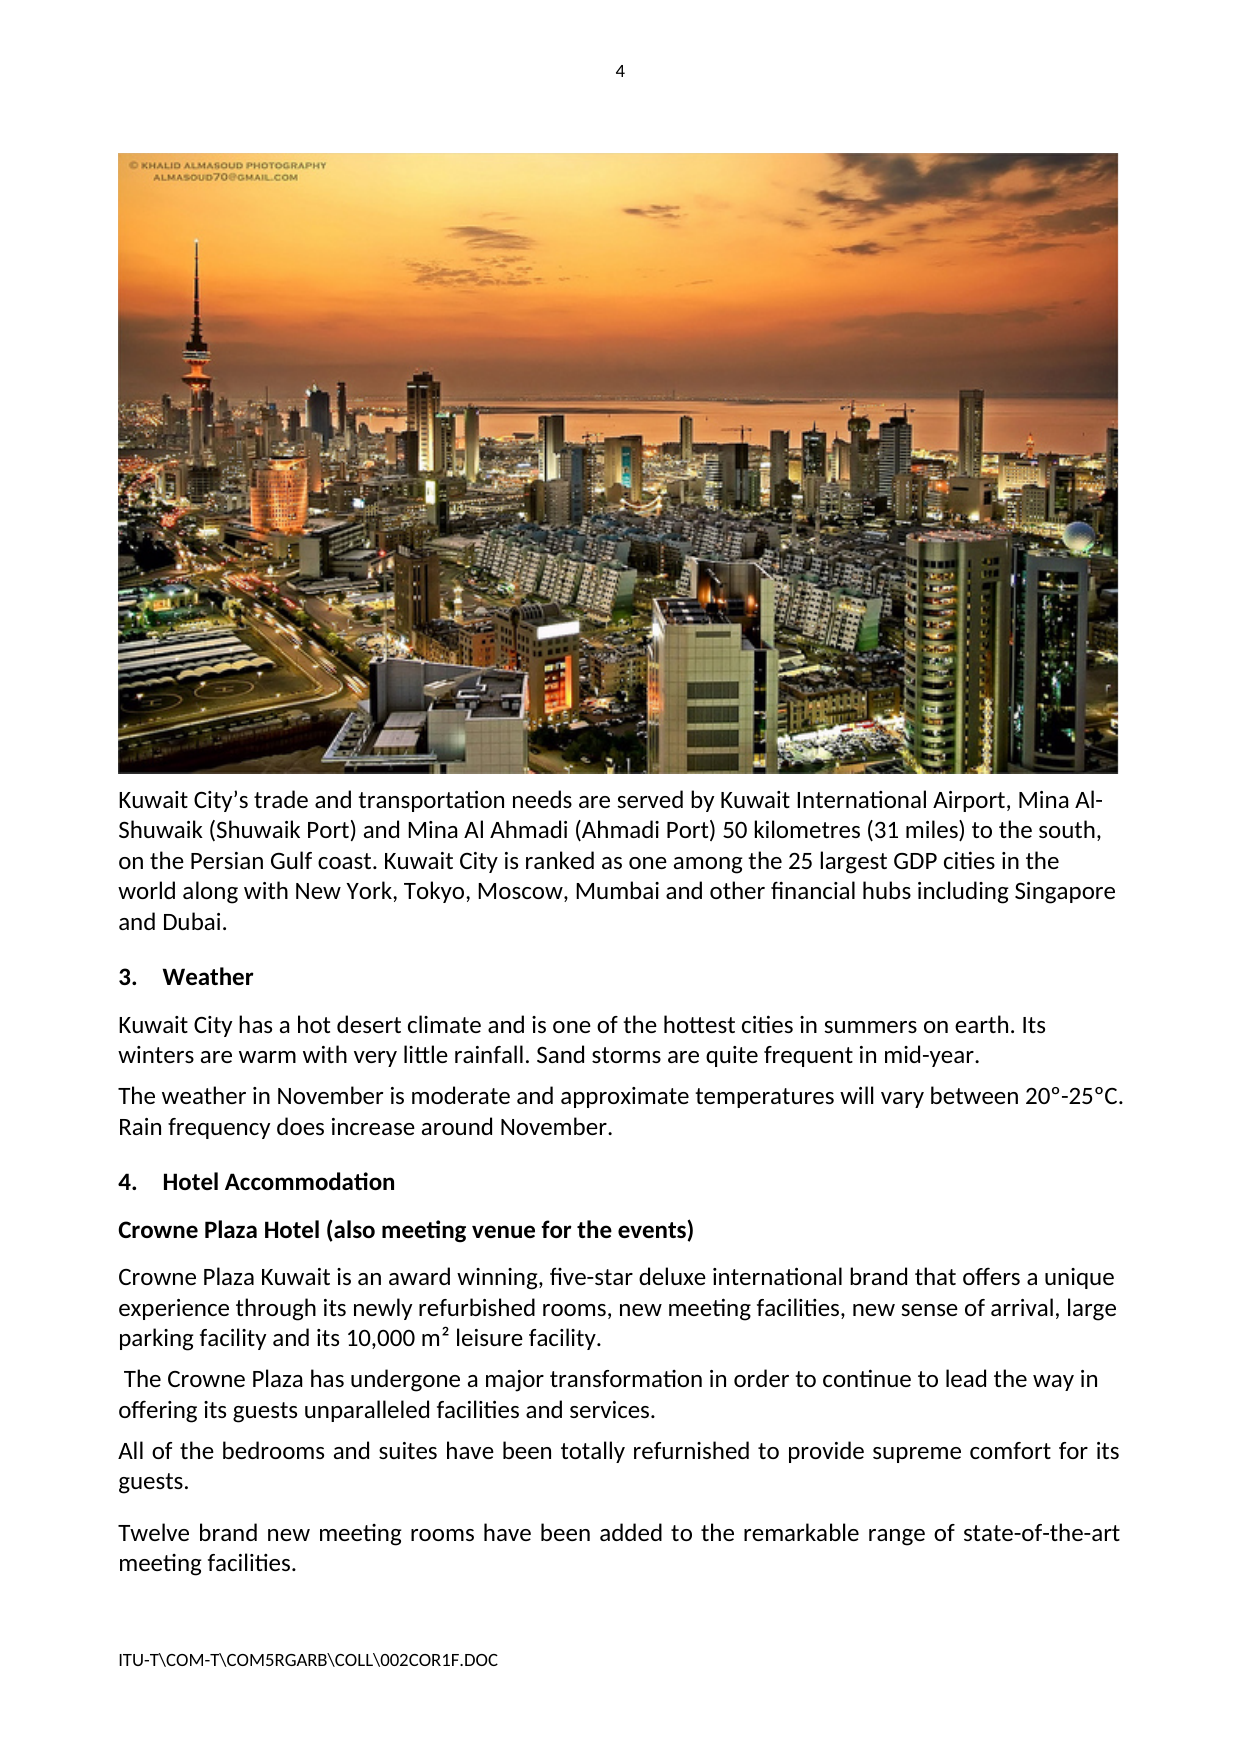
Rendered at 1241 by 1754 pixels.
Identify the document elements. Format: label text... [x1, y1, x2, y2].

text Twelve brand new meeting rooms have been added to the remarkable range of state-of-the-art meeting facilities. [118, 1517, 1122, 1578]
text Crowne Plaza Hotel (also meeting venue for the events) [118, 1214, 1157, 1244]
text The Crowne Plaza has undergone a major transformation in order to continue to lead the way in offering its guests unparalleled facilities and services. [118, 1363, 1122, 1424]
text Crowne Plaza Kuwait is an award winning, five-star deluxe international brand that offers a unique experience through its newly refurbished rooms, new meeting facilities, new sense of arrival, large parking facility and its 10,000 m² leisure facility. [118, 1262, 1122, 1353]
text The weather in November is moderate and approximate temperatures will vary between 20º-25ºC. Rain frequency does increase around November. [118, 1081, 1157, 1142]
text Kuwait City’s trade and transportation needs are served by Kuwait International Airport, Mina Al-Shuwaik (Shuwaik Port) and Mina Al Ahmadi (Ahmadi Port) 50 kilometres (31 miles) to the south, on the Persian Gulf coast. Kuwait City is ranked as one among the 25 largest GDP cities in the world along with New York, Tokyo, Moscow, Mumbai and other financial hubs including Singapore and Dubai. [118, 784, 1122, 937]
text All of the bedrooms and suites have been totally refurnished to provide supreme comfort for its guests. [118, 1435, 1122, 1496]
text Kuwait City has a hot desert climate and is one of the hottest cities in summers on earth. Its winters are warm with very little rainfall. Sand storms are quite frequent in mid-year. [118, 1009, 1122, 1070]
text 3. Weather [118, 962, 1157, 992]
picture [118, 153, 1119, 774]
text 4. Hotel Accommodation [118, 1167, 1157, 1197]
